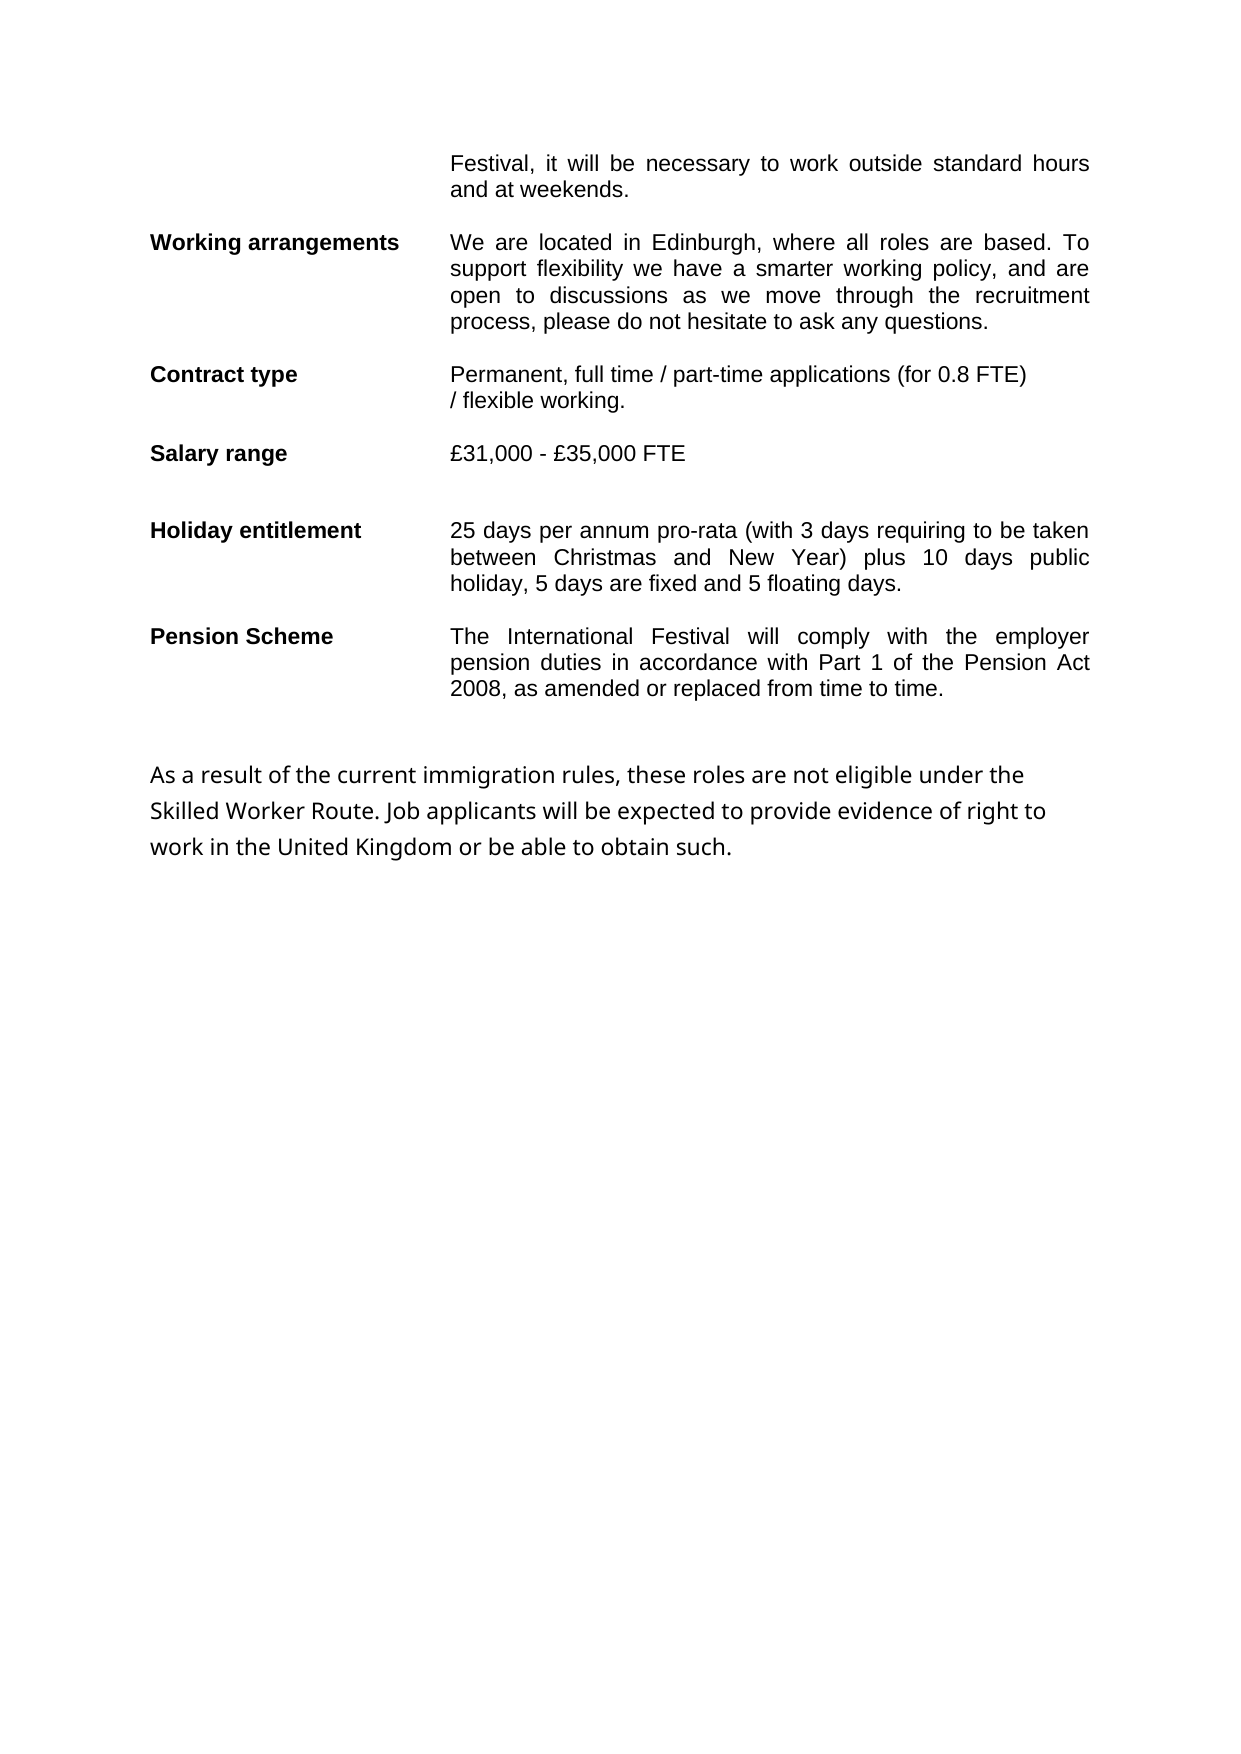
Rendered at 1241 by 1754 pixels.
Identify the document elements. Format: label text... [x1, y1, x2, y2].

text Working arrangements We are located in Edinburgh, where all roles are based. To support flexibility we have a smarter working policy, and are open to discussions as we move through the recruitment process, please do not hesitate to ask any questions. [150, 229, 1090, 334]
text Holiday entitlement 25 days per annum pro-rata (with 3 days requiring to be taken between Christmas and New Year) plus 10 days public holiday, 5 days are fixed and 5 floating days. [150, 517, 1090, 596]
text Salary range £31,000 - £35,000 FTE [150, 440, 1090, 466]
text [150, 150, 1090, 203]
text Contract type Permanent, full time / part-time applications (for 0.8 FTE) [150, 361, 1090, 387]
text / flexible working. [375, 387, 1090, 413]
text As a result of the current immigration rules, these roles are not eligible under the Skilled Worker Route. Job applicants will be expected to provide evidence of right to work in the United Kingdom or be able to obtain such. [150, 759, 1090, 862]
text Pension Scheme The International Festival will comply with the employer pension duties in accordance with Part 1 of the Pension Act 2008, as amended or replaced from time to time. [150, 623, 1090, 702]
